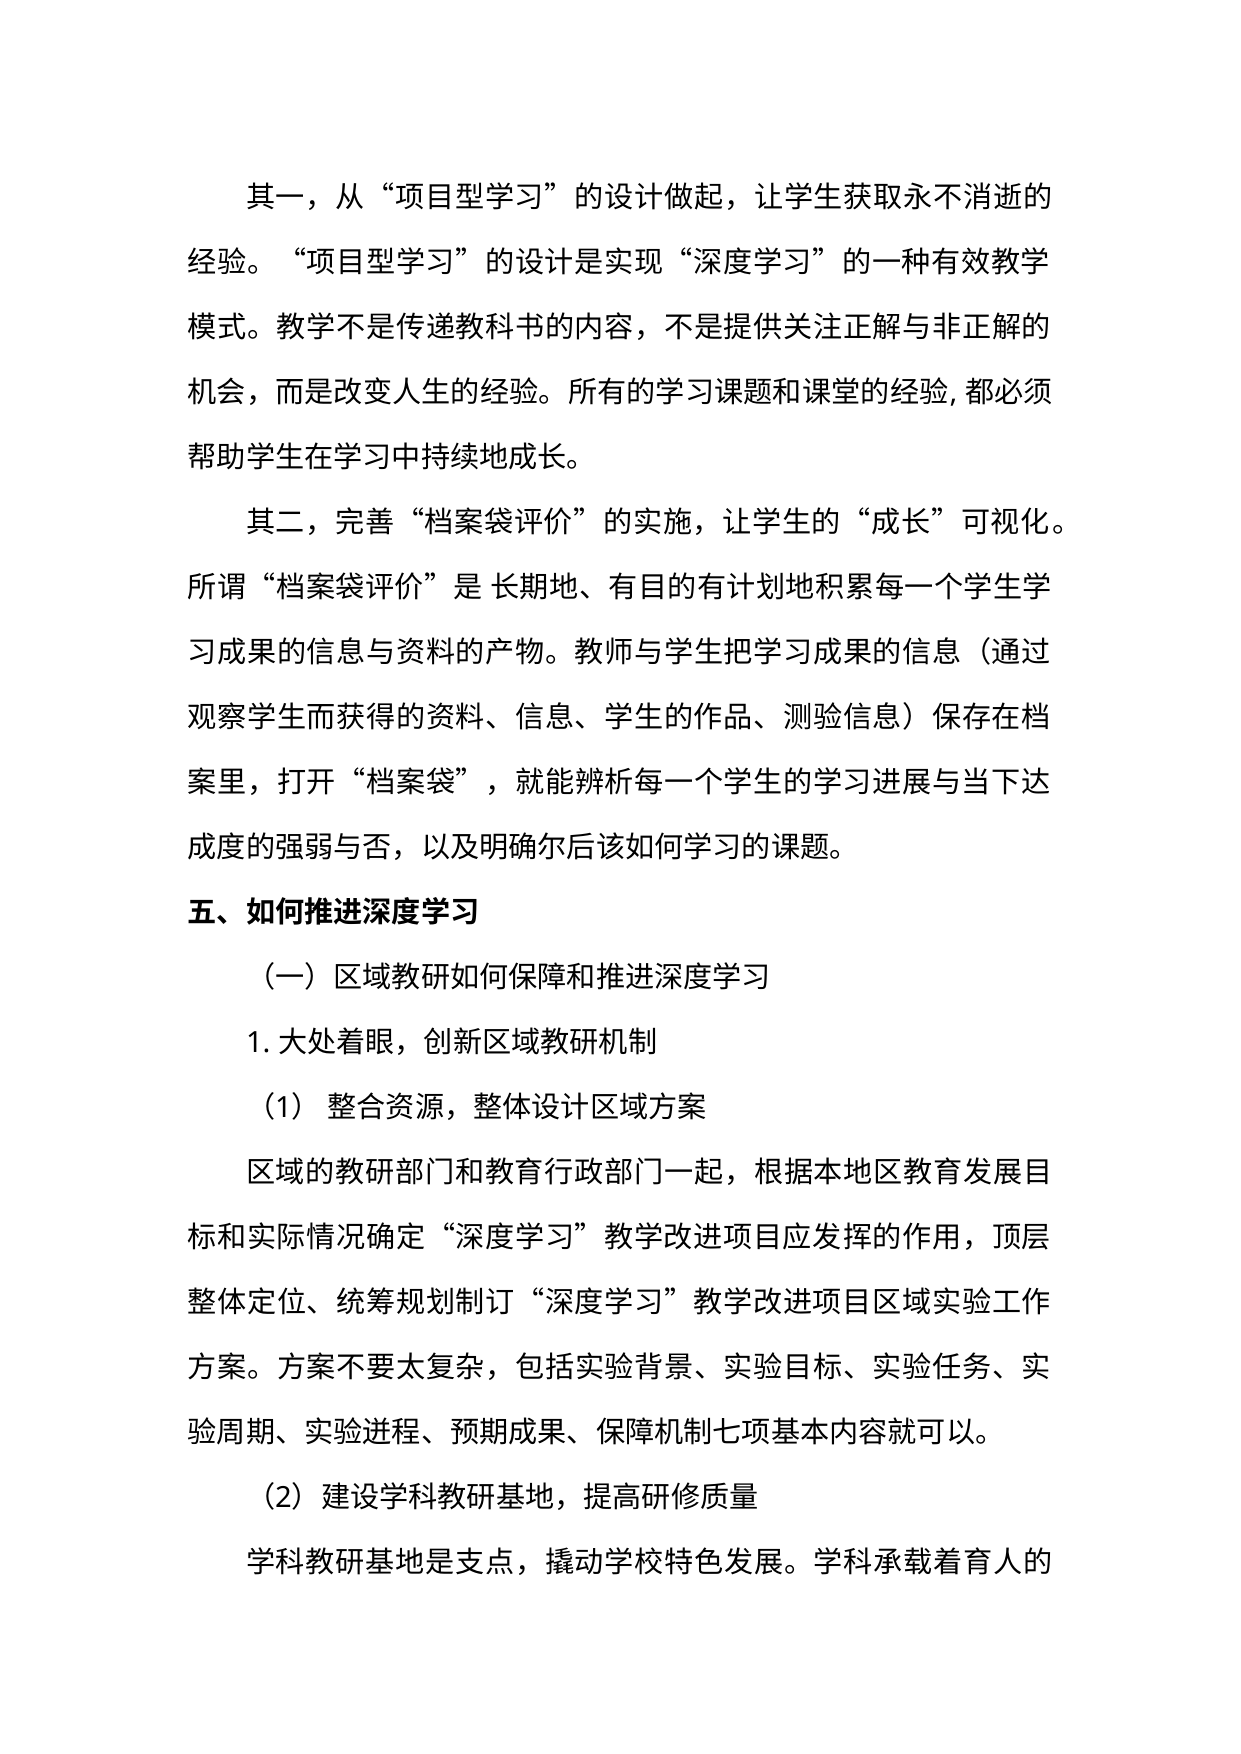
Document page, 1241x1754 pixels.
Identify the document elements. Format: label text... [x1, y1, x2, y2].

text 其一，从“项目型学习”的设计做起，让学生获取永不消逝的经验。“项目型学习”的设计是实现“深度学习”的一种有效教学模式。教学不是传递教科书的内容，不是提供关注正解与非正解的机会，而是改变人生的经验。所有的学习课题和课堂的经验, 都必须帮助学生在学习中持续地成长。 [187, 162, 1053, 487]
text （1） 整合资源，整体设计区域方案 [187, 1072, 1053, 1137]
text 其二，完善“档案袋评价”的实施，让学生的“成长”可视化。所谓“档案袋评价”是 长期地、有目的有计划地积累每一个学生学习成果的信息与资料的产物。教师与学生把学习成果的信息（通过观察学生而获得的资料、信息、学生的作品、测验信息）保存在档案里，打开“档案袋”，就能辨析每一个学生的学习进展与当下达成度的强弱与否，以及明确尔后该如何学习的课题。 [187, 487, 1053, 877]
text 1. 大处着眼，创新区域教研机制 [187, 1007, 1053, 1072]
text （2）建设学科教研基地，提高研修质量 [187, 1462, 1053, 1527]
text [187, 1527, 1053, 1592]
text （一）区域教研如何保障和推进深度学习 [187, 942, 1053, 1007]
text 五、如何推进深度学习 [187, 877, 1053, 942]
text 区域的教研部门和教育行政部门一起，根据本地区教育发展目标和实际情况确定“深度学习”教学改进项目应发挥的作用，顶层整体定位、统筹规划制订“深度学习”教学改进项目区域实验工作方案。方案不要太复杂，包括实验背景、实验目标、实验任务、实验周期、实验迸程、预期成果、保障机制七项基本内容就可以。 [187, 1137, 1053, 1462]
